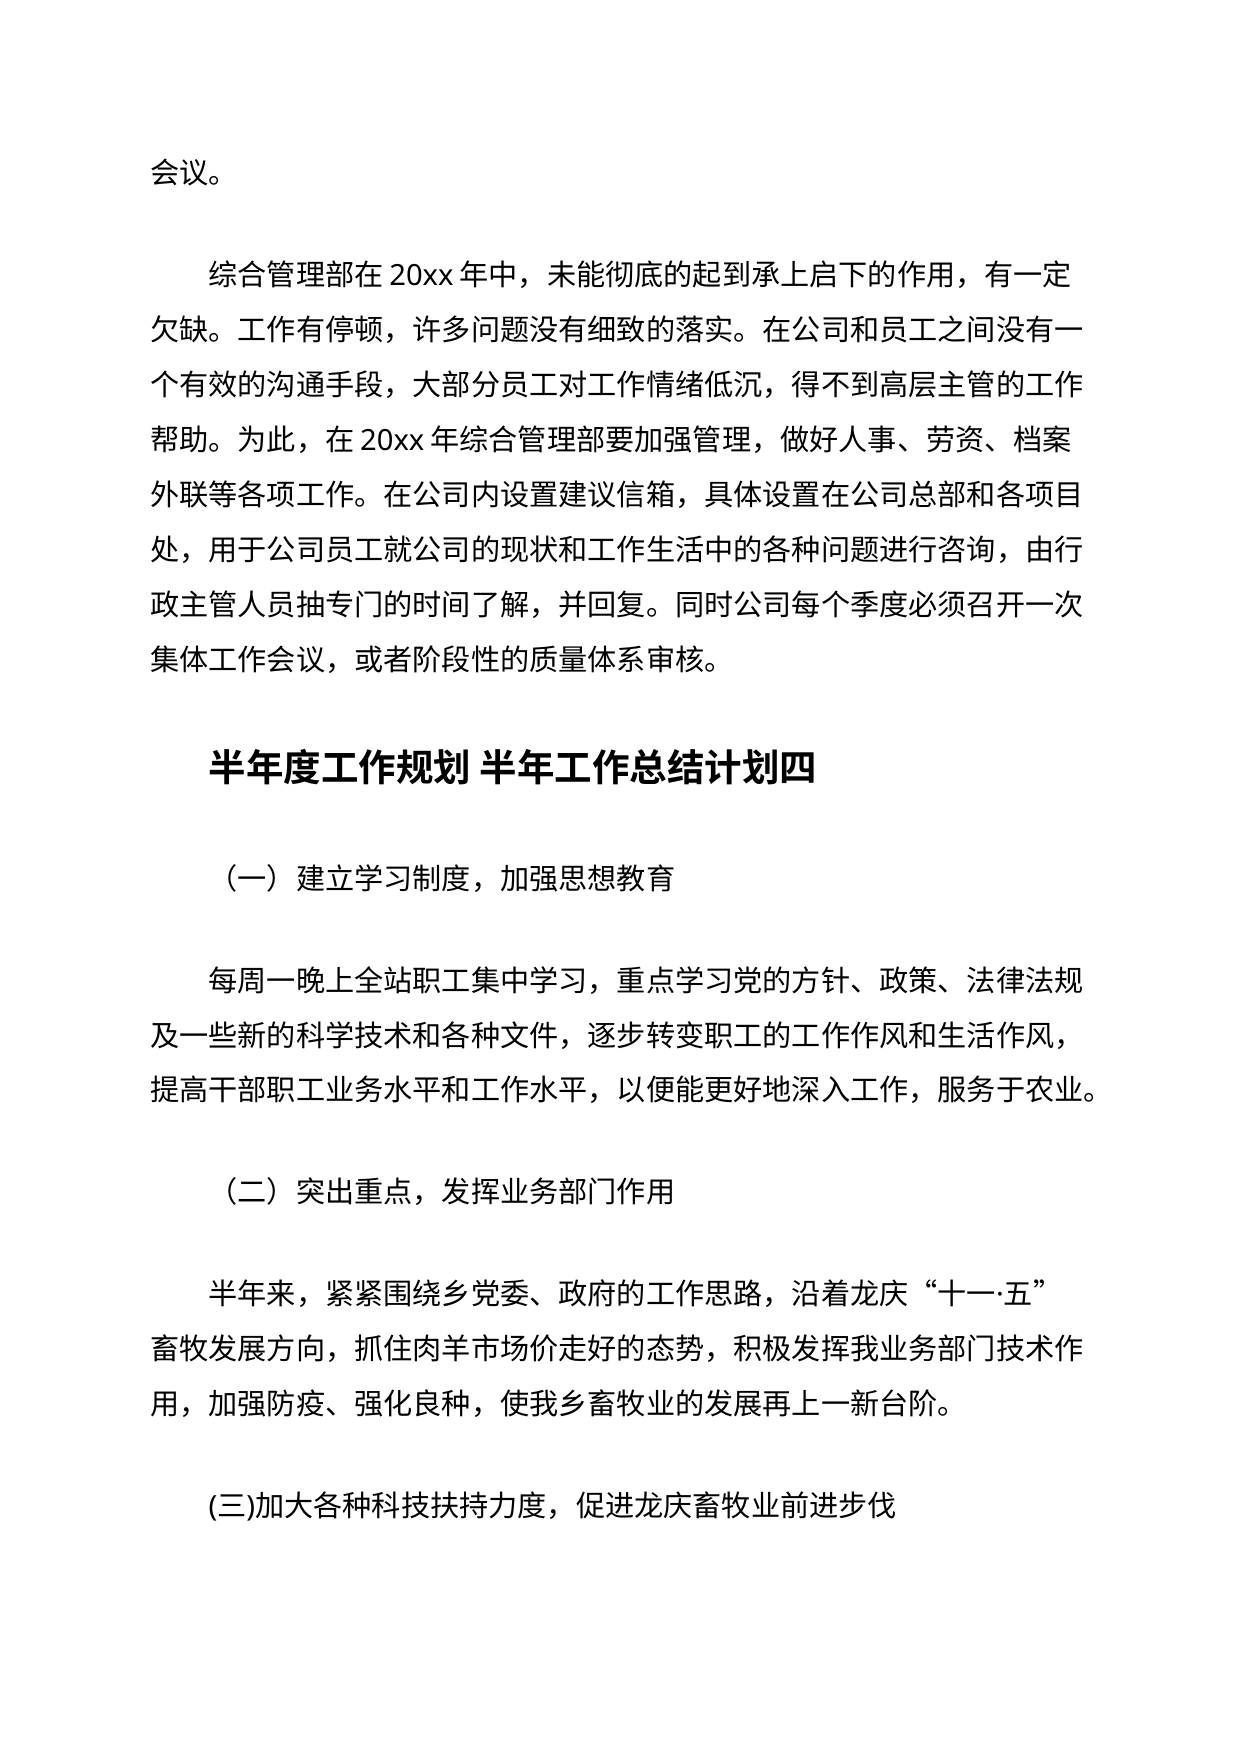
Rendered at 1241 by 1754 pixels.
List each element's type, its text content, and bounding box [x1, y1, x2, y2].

text 每周一晚上全站职工集中学习，重点学习党的方针、政策、法律法规及一些新的科学技术和各种文件，逐步转变职工的工作作风和生活作风，提高干部职工业务水平和工作水平，以便能更好地深入工作，服务于农业。 [150, 957, 1090, 1109]
text 综合管理部在20xx年中，未能彻底的起到承上启下的作用，有一定欠缺。工作有停顿，许多问题没有细致的落实。在公司和员工之间没有一个有效的沟通手段，大部分员工对工作情绪低沉，得不到高层主管的工作帮助。为此，在20xx年综合管理部要加强管理，做好人事、劳资、档案外联等各项工作。在公司内设置建议信箱，具体设置在公司总部和各项目处，用于公司员工就公司的现状和工作生活中的各种问题进行咨询，由行政主管人员抽专门的时间了解，并回复。同时公司每个季度必须召开一次集体工作会议，或者阶段性的质量体系审核。 [150, 252, 1090, 678]
text 半年度工作规划 半年工作总结计划四 [150, 738, 1090, 792]
text （一）建立学习制度，加强思想教育 [150, 855, 1090, 898]
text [150, 150, 1090, 192]
text （二）突出重点，发挥业务部门作用 [150, 1169, 1090, 1211]
text 半年来，紧紧围绕乡党委、政府的工作思路，沿着龙庆“十一·五”畜牧发展方向，抓住肉羊市场价走好的态势，积极发挥我业务部门技术作用，加强防疫、强化良种，使我乡畜牧业的发展再上一新台阶。 [150, 1271, 1090, 1423]
text (三)加大各种科技扶持力度，促进龙庆畜牧业前进步伐 [150, 1482, 1090, 1524]
